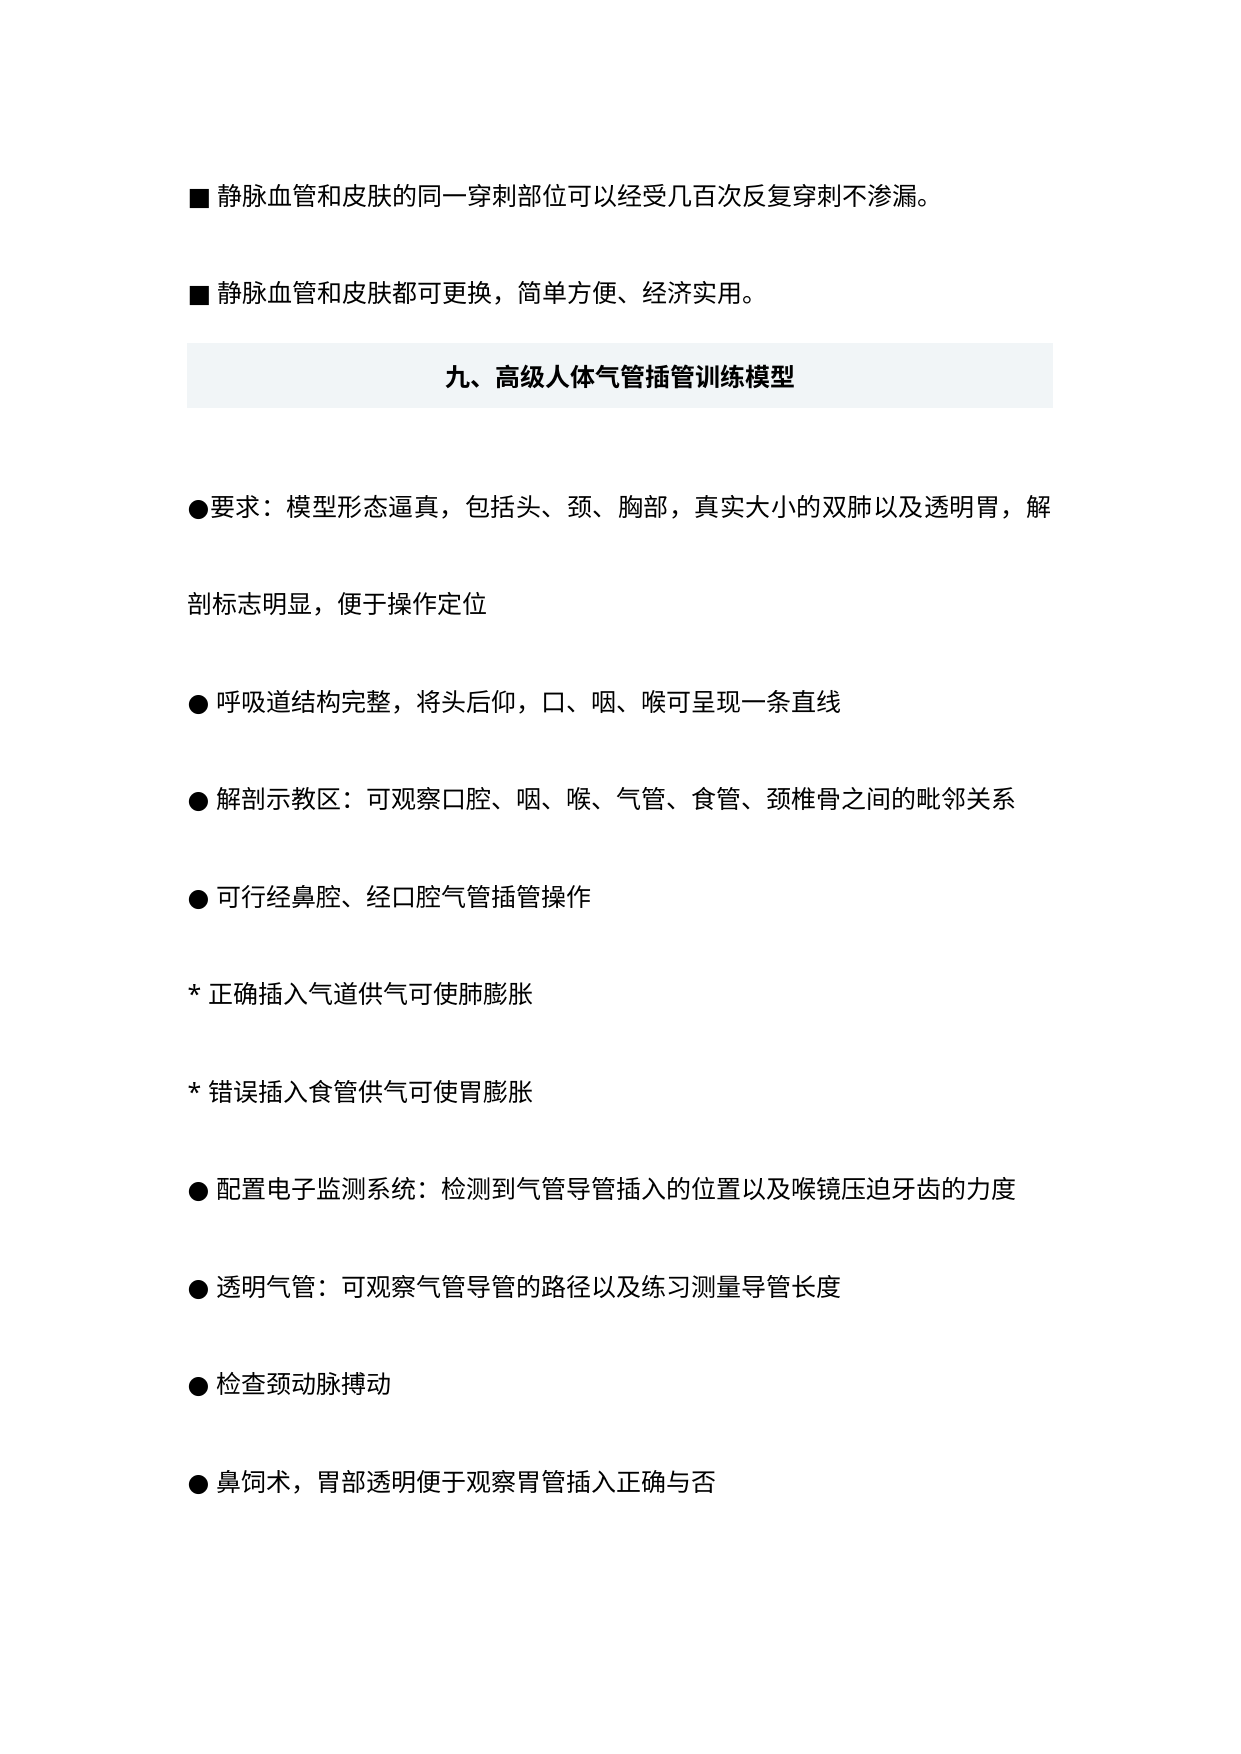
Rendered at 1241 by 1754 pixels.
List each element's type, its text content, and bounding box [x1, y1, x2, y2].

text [187, 162, 1053, 324]
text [187, 473, 1053, 1513]
subtitle 九、高级人体气管插管训练模型 [187, 343, 1053, 408]
